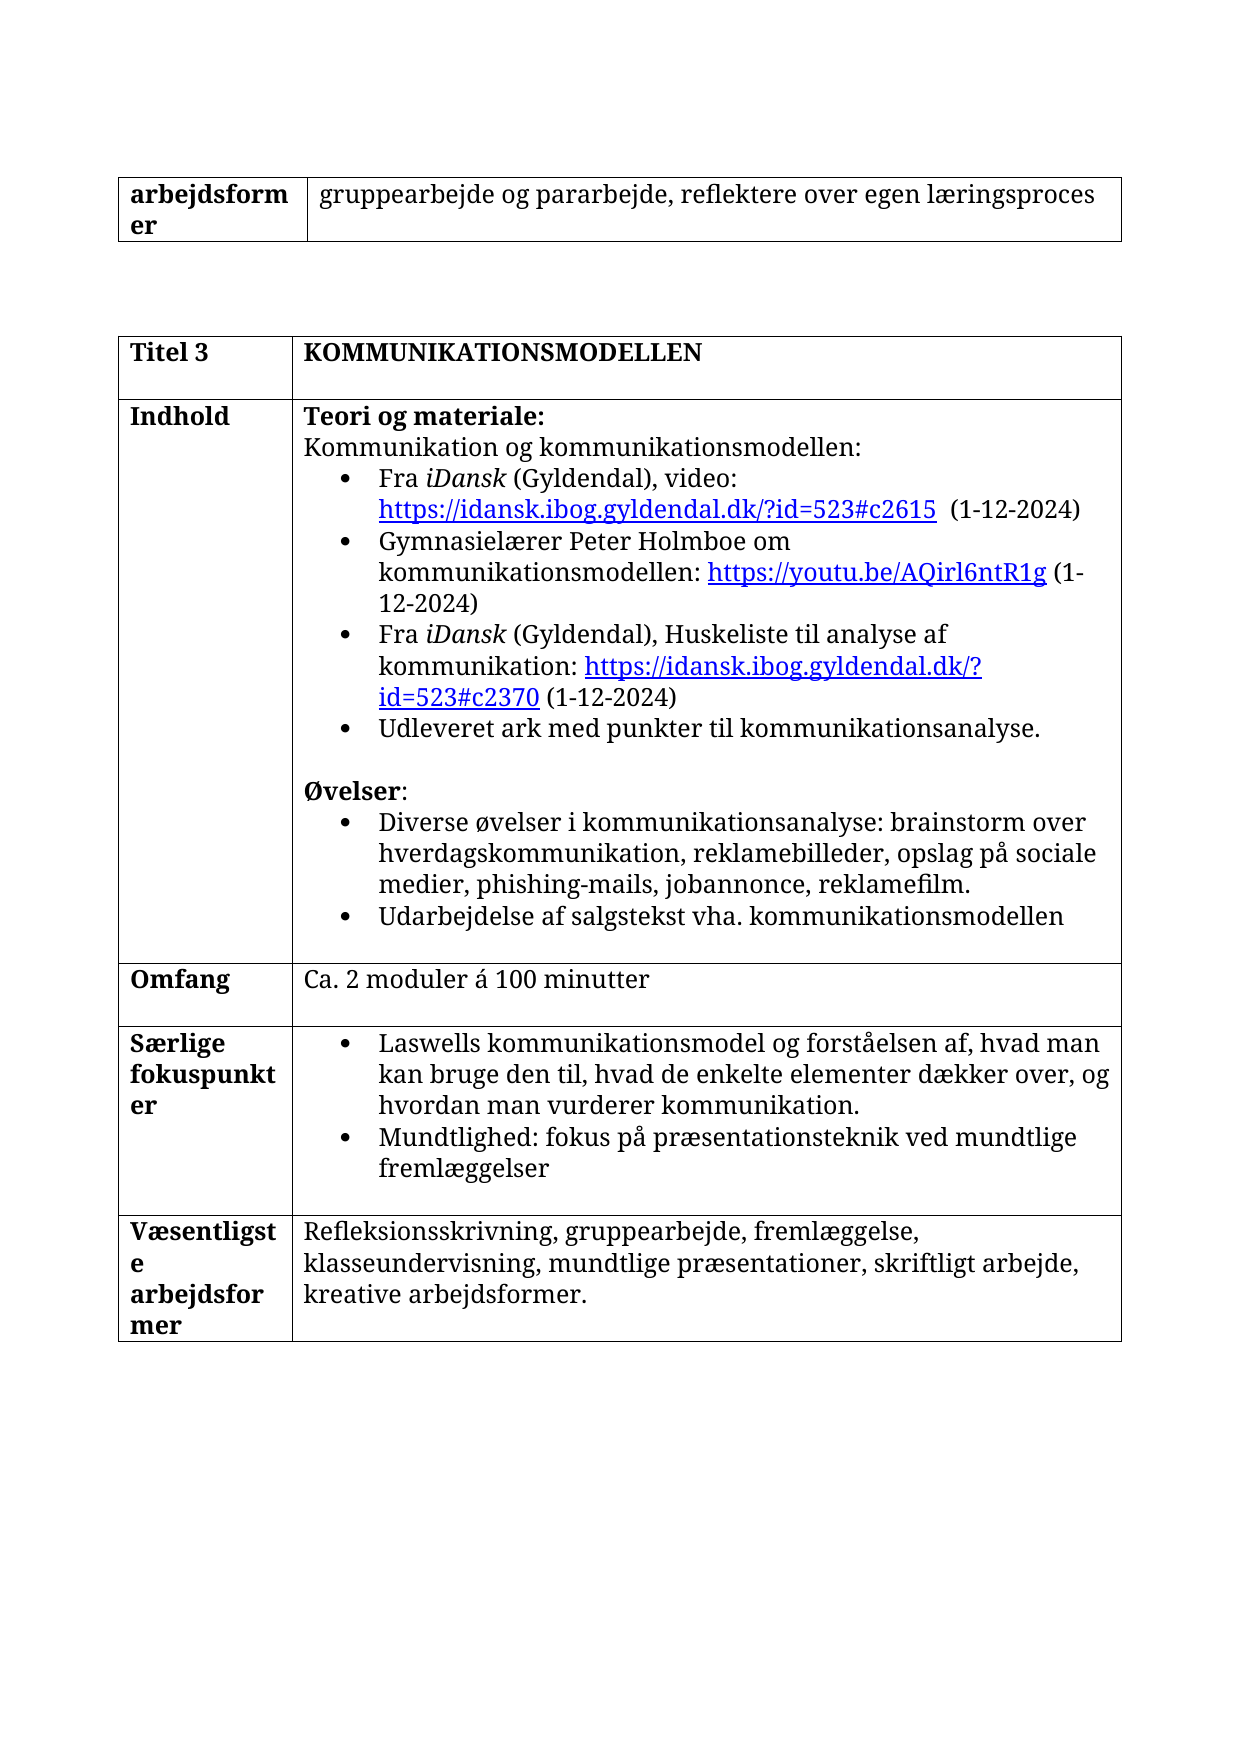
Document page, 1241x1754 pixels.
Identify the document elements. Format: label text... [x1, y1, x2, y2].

table_cell Teori og materiale: Kommunikation og kommunikationsmodellen: Fra iDansk (Gyldendal), video: https://idansk.ibog.gyldendal.dk/?id=523#c2615 (1-12-2024) Gymnasielærer Peter Holmboe om kommunikationsmodellen: https://youtu.be/AQirl6ntR1g (1-12-2024) Fra iDansk (Gyldendal), Huskeliste til analyse af kommunikation: https://idansk.ibog.gyldendal.dk/?id=523#c2370 (1-12-2024) Udleveret ark med punkter til kommunikationsanalyse. Øvelser: Diverse øvelser i kommunikationsanalyse: brainstorm over hverdagskommunikation, reklamebilleder, opslag på sociale medier, phishing-mails, jobannonce, reklamefilm. Udarbejdelse af salgstekst vha. kommunikationsmodellen [293, 400, 1121, 963]
table_cell Laswells kommunikationsmodel og forståelsen af, hvad man kan bruge den til, hvad de enkelte elementer dækker over, og hvordan man vurderer kommunikation. Mundtlighed: fokus på præsentationsteknik ved mundtlige fremlæggelser [293, 1027, 1121, 1215]
table_cell Væsentligste arbejdsformer [119, 1216, 292, 1341]
table_header Titel 3 [119, 337, 292, 399]
table_cell Indhold [119, 400, 292, 963]
table_cell Omfang [119, 964, 292, 1026]
table_cell Refleksionsskrivning, gruppearbejde, fremlæggelse, klasseundervisning, mundtlige præsentationer, skriftligt arbejde, kreative arbejdsformer. [293, 1216, 1121, 1341]
table_cell Ca. 2 moduler á 100 minutter [293, 964, 1121, 1026]
table_cell Særlige fokuspunkter [119, 1027, 292, 1215]
table_header KOMMUNIKATIONSMODELLEN [293, 337, 1121, 399]
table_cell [308, 178, 1121, 241]
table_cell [119, 178, 307, 241]
